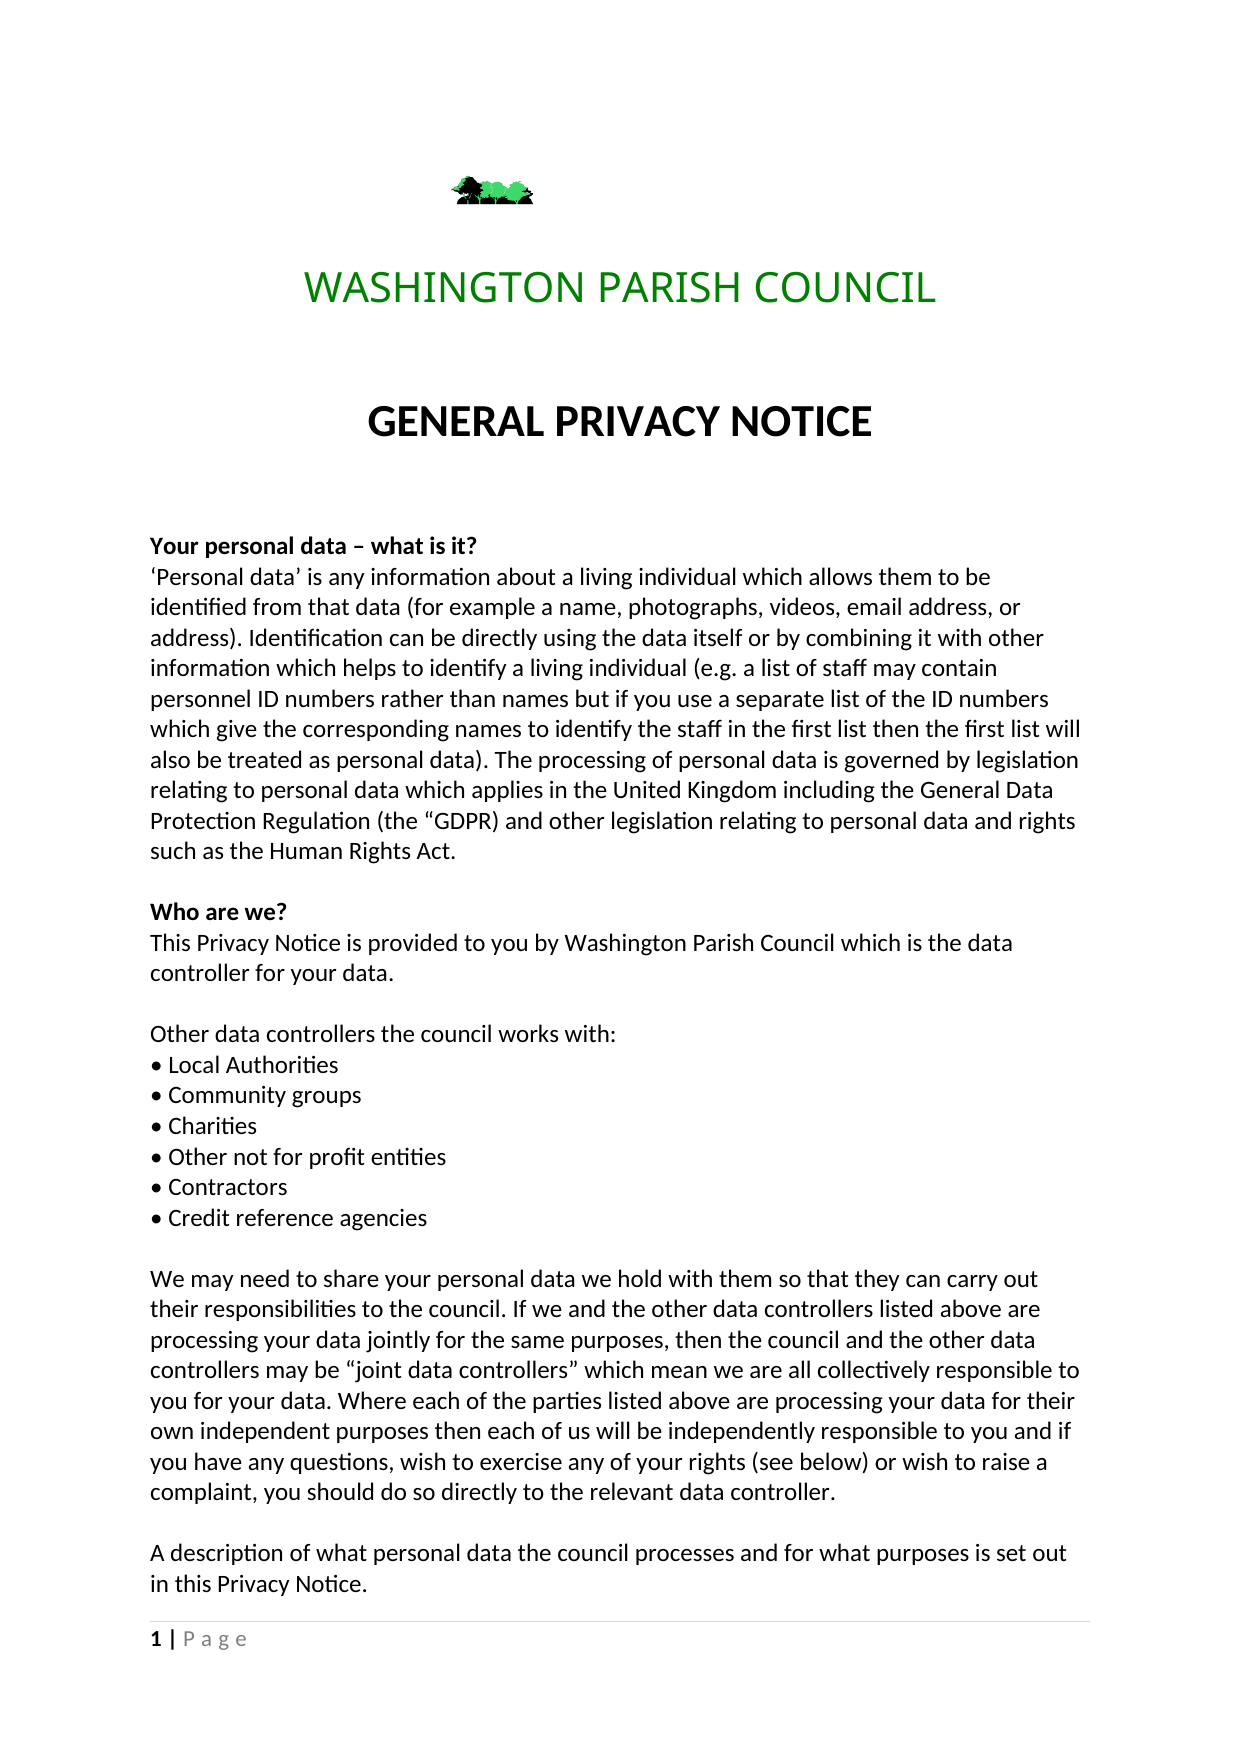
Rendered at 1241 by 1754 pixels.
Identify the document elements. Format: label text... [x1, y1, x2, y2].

text • Local Authorities [150, 1049, 1090, 1079]
text • Credit reference agencies [150, 1202, 1090, 1232]
text GENERAL PRIVACY NOTICE [150, 391, 1090, 447]
text • Contractors [150, 1171, 1090, 1202]
text • Community groups [150, 1079, 1090, 1110]
text ‘Personal data’ is any information about a living individual which allows them to be identified from that data (for example a name, photographs, videos, email address, or address). Identification can be directly using the data itself or by combining it with other information which helps to identify a living individual (e.g. a list of staff may contain personnel ID numbers rather than names but if you use a separate list of the ID numbers which give the corresponding names to identify the staff in the first list then the first list will also be treated as personal data). The processing of personal data is governed by legislation relating to personal data which applies in the United Kingdom including the General Data Protection Regulation (the “GDPR) and other legislation relating to personal data and rights such as the Human Rights Act. [150, 561, 1090, 866]
text Other data controllers the council works with: [150, 1018, 1090, 1049]
text Your personal data – what is it? [150, 530, 1090, 561]
text This Privacy Notice is provided to you by Washington Parish Council which is the data controller for your data. [150, 927, 1090, 988]
text Who are we? [150, 896, 1090, 927]
text A description of what personal data the council processes and for what purposes is set out in this Privacy Notice. [150, 1537, 1090, 1598]
text • Charities [150, 1110, 1090, 1141]
text • Other not for profit entities [150, 1141, 1090, 1171]
text WASHINGTON PARISH COUNCIL [150, 88, 1090, 314]
text We may need to share your personal data we hold with them so that they can carry out their responsibilities to the council. If we and the other data controllers listed above are processing your data jointly for the same purposes, then the council and the other data controllers may be “joint data controllers” which mean we are all collectively responsible to you for your data. Where each of the parties listed above are processing your data for their own independent purposes then each of us will be independently responsible to you and if you have any questions, wish to exercise any of your rights (see below) or wish to raise a complaint, you should do so directly to the relevant data controller. [150, 1263, 1090, 1507]
